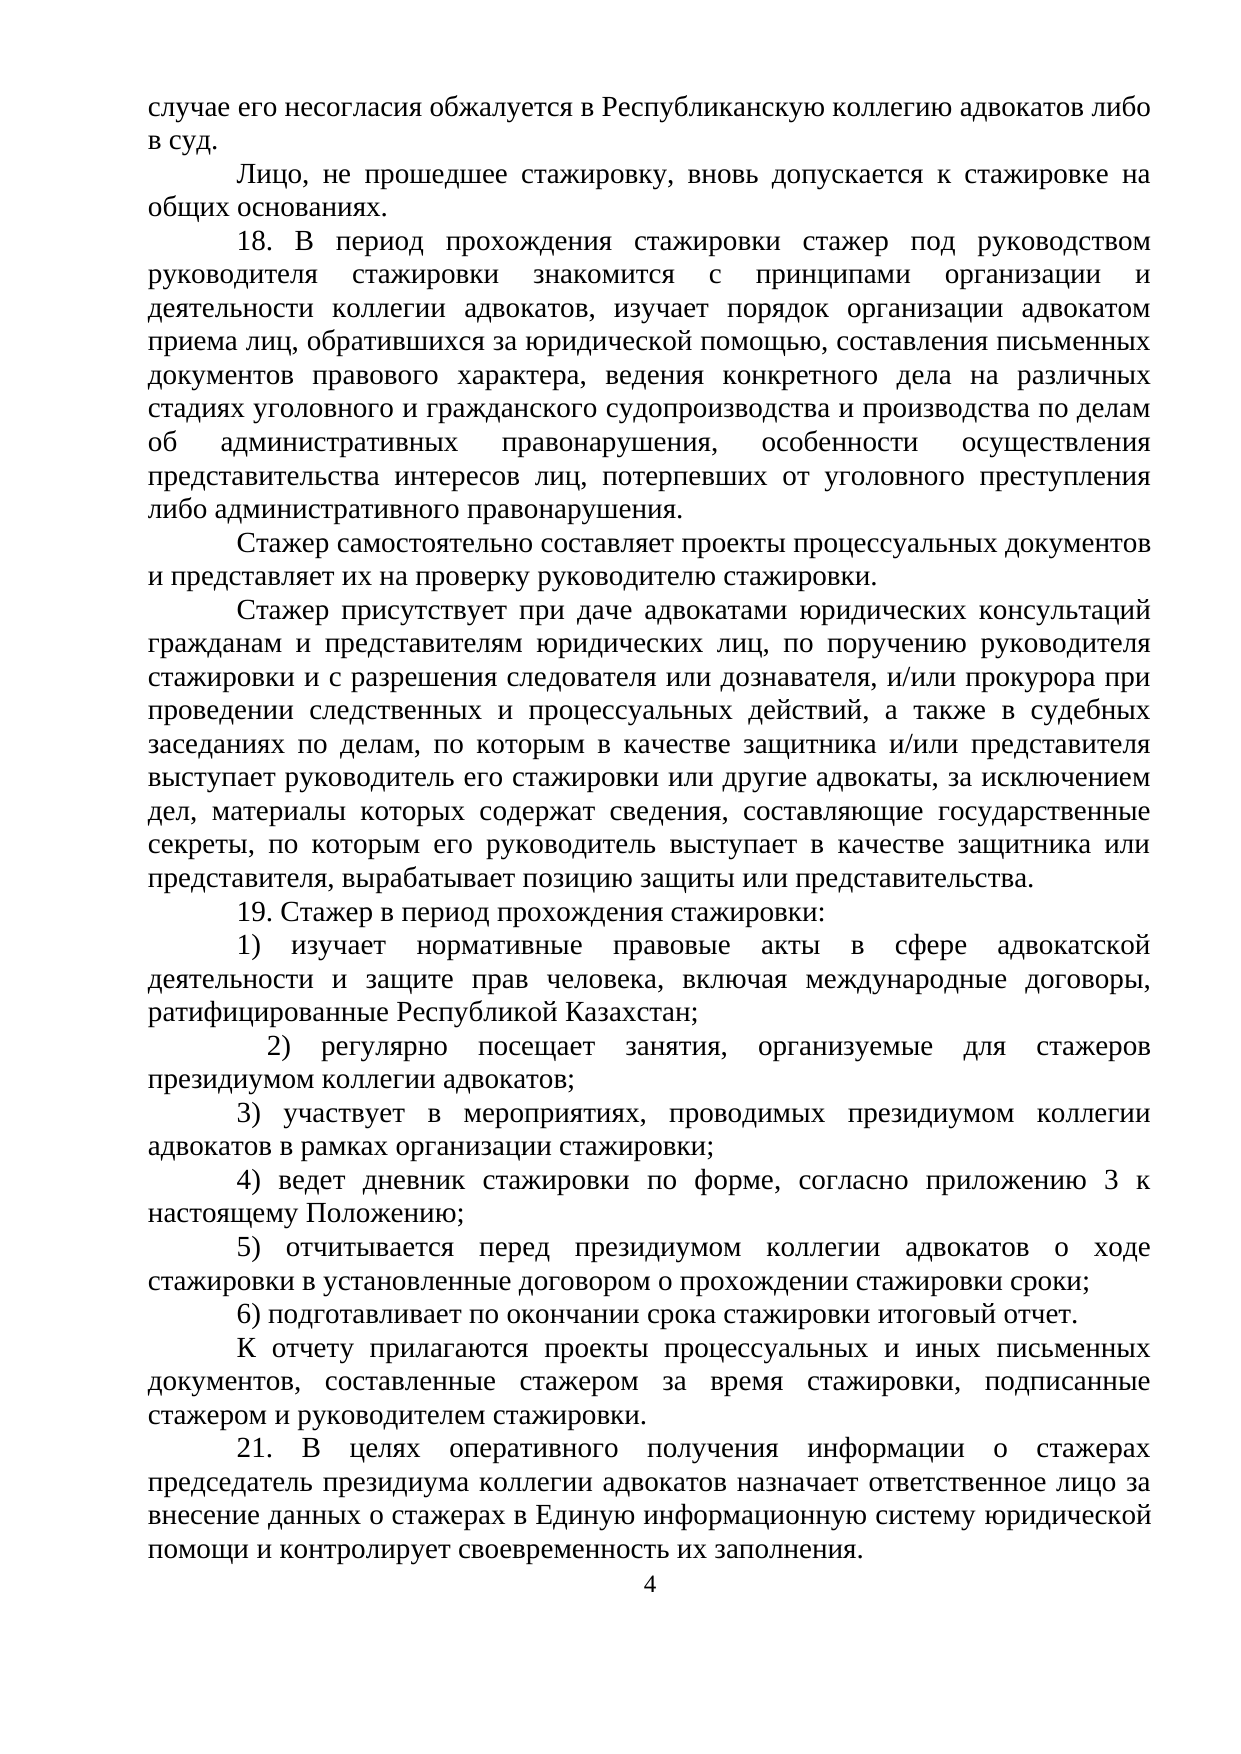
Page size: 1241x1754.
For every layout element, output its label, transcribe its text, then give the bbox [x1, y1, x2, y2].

text Стажер самостоятельно составляет проекты процессуальных документов и представляет их на проверку руководителю стажировки. [148, 525, 1152, 592]
text 19. Стажер в период прохождения стажировки: [148, 894, 1152, 927]
text 1) изучает нормативные правовые акты в сфере адвокатской деятельности и защите прав человека, включая международные договоры, ратифицированные Республикой Казахстан; [148, 927, 1152, 1028]
text К отчету прилагаются проекты процессуальных и иных письменных документов, составленные стажером за время стажировки, подписанные стажером и руководителем стажировки. [148, 1330, 1152, 1430]
text 5) отчитывается перед президиумом коллегии адвокатов о ходе стажировки в установленные договором о прохождении стажировки сроки; [148, 1229, 1152, 1296]
text 18. В период прохождения стажировки стажер под руководством руководителя стажировки знакомится с принципами организации и деятельности коллегии адвокатов, изучает порядок организации адвокатом приема лиц, обратившихся за юридической помощью, составления письменных документов правового характера, ведения конкретного дела на различных стадиях уголовного и гражданского судопроизводства и производства по делам об административных правонарушения, особенности осуществления представительства интересов лиц, потерпевших от уголовного преступления либо административного правонарушения. [148, 223, 1152, 525]
text Стажер присутствует при даче адвокатами юридических консультаций гражданам и представителям юридических лиц, по поручению руководителя стажировки и с разрешения следователя или дознавателя, и/или прокурора при проведении следственных и процессуальных действий, а также в судебных заседаниях по делам, по которым в качестве защитника и/или представителя выступает руководитель его стажировки или другие адвокаты, за исключением дел, материалы которых содержат сведения, составляющие государственные секреты, по которым его руководитель выступает в качестве защитника или представителя, вырабатывает позицию защиты или представительства. [148, 592, 1152, 894]
text 21. В целях оперативного получения информации о стажерах председатель президиума коллегии адвокатов назначает ответственное лицо за внесение данных о стажерах в Единую информационную систему юридической помощи и контролирует своевременность их заполнения. [148, 1430, 1152, 1564]
text Лицо, не прошедшее стажировку, вновь допускается к стажировке на общих основаниях. [148, 156, 1152, 223]
text 4) ведет дневник стажировки по форме, согласно приложению 3 к настоящему Положению; [148, 1162, 1152, 1229]
text 6) подготавливает по окончании срока стажировки итоговый отчет. [148, 1296, 1152, 1330]
text 2) регулярно посещает занятия, организуемые для стажеров президиумом коллегии адвокатов; [148, 1028, 1152, 1095]
text 3) участвует в мероприятиях, проводимых президиумом коллегии адвокатов в рамках организации стажировки; [148, 1095, 1152, 1162]
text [148, 89, 1152, 156]
